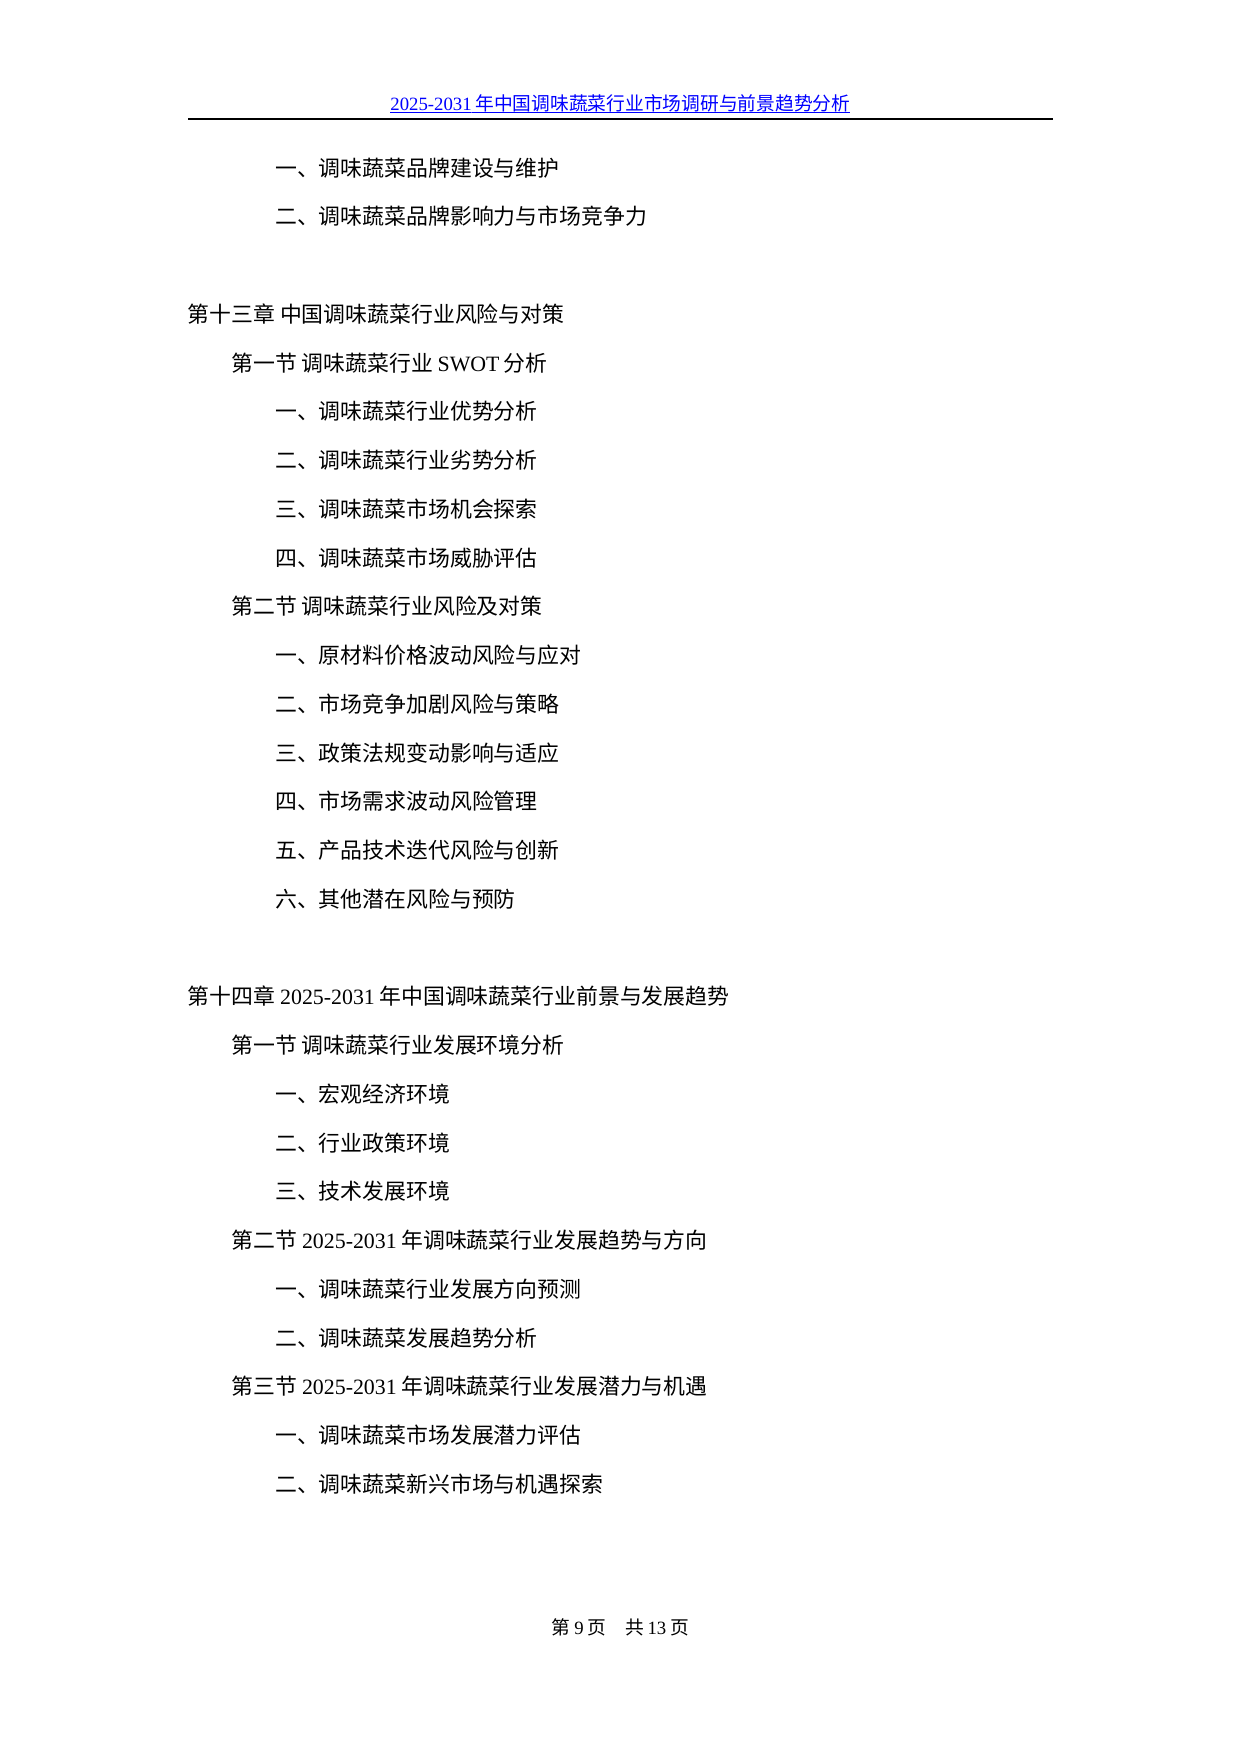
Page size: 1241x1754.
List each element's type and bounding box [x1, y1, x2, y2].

text [187, 150, 1053, 1499]
